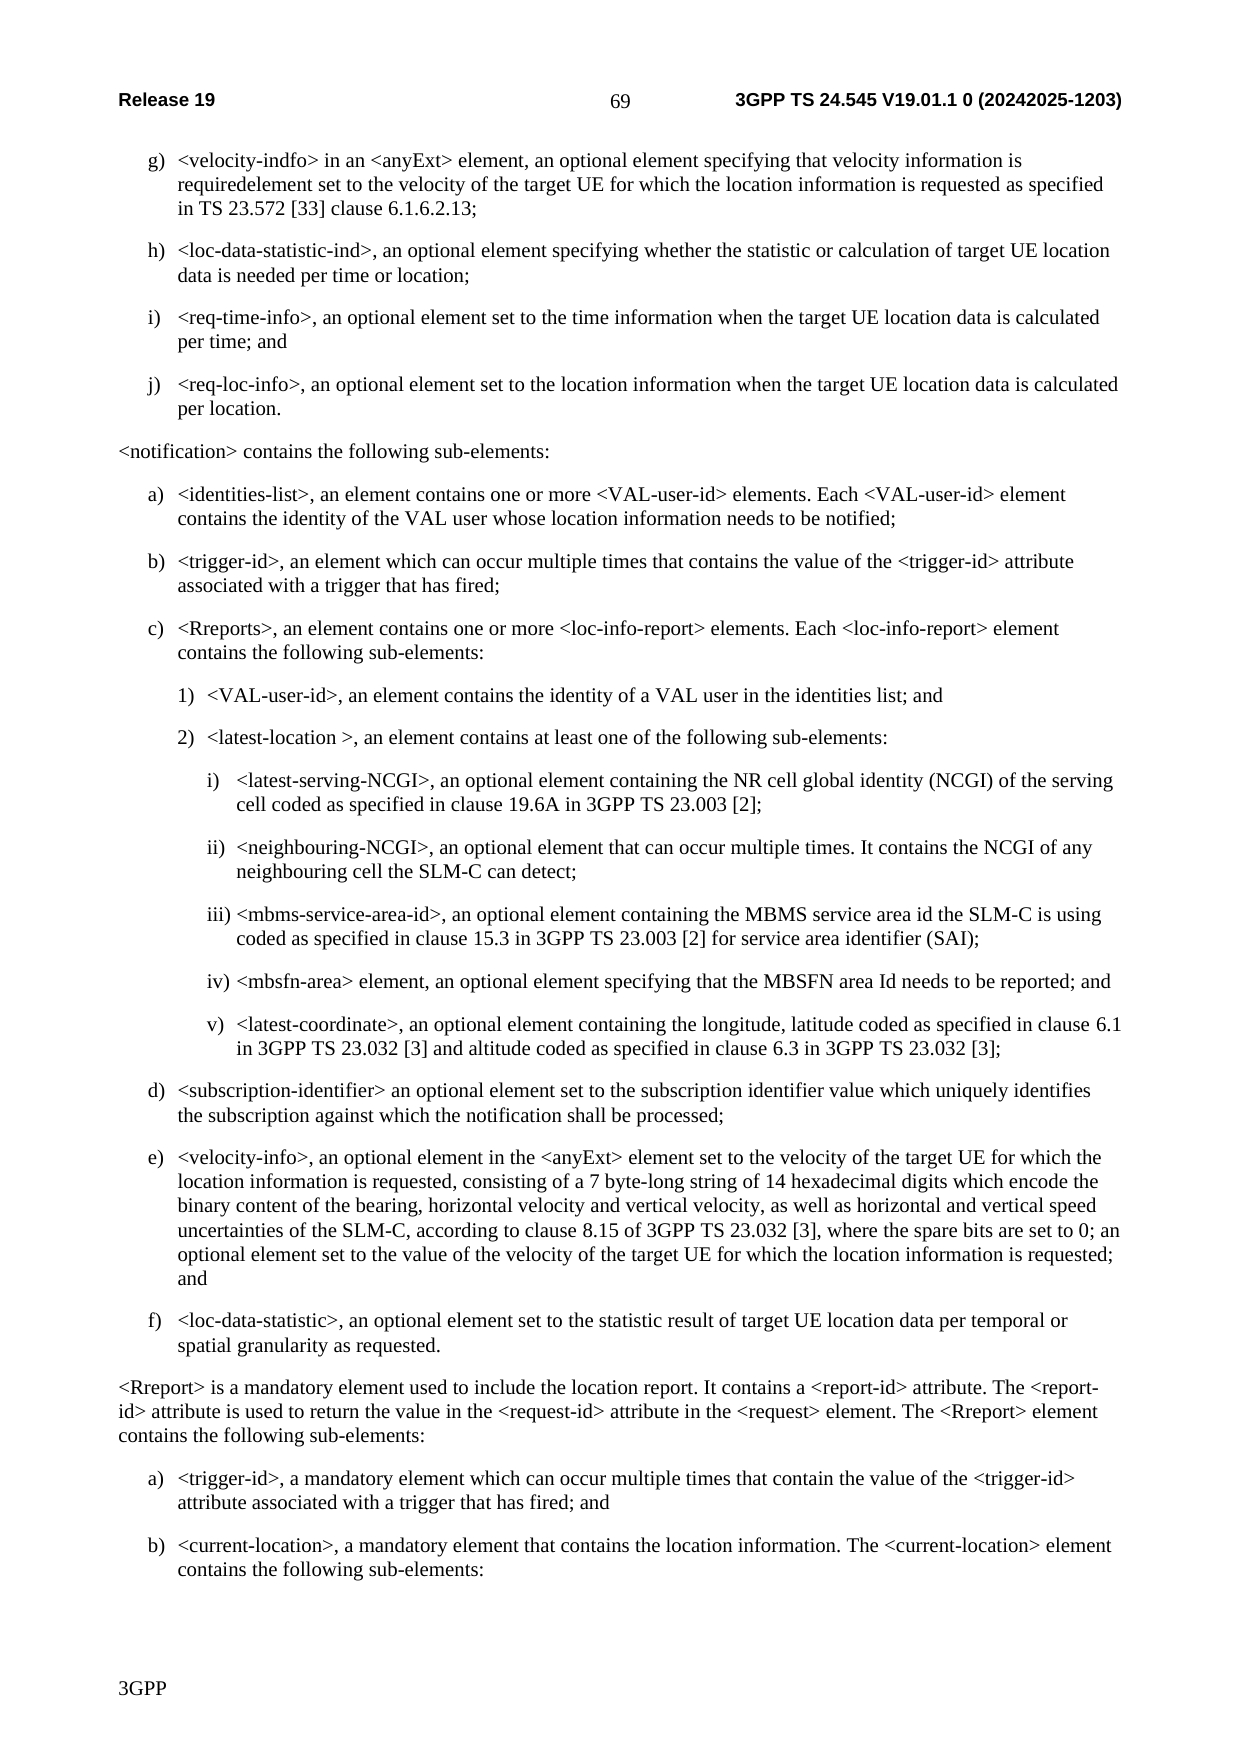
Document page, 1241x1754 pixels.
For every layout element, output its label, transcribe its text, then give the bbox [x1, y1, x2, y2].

text a) <identities-list>, an element contains one or more <VAL-user-id> elements. Each <VAL-user-id> element contains the identity of the VAL user whose location information needs to be notified; [148, 482, 1122, 530]
text c) <eports>, an element contains one or more <loc-info-report> elements. Each <loc-info-report> element contains the following sub-elements: [148, 616, 1122, 664]
text b) <current-location>, a mandatory element that contains the location information. The <current-location> element contains the following sub-elements: [148, 1533, 1122, 1581]
text <notification> contains the following sub-elements: [118, 439, 1122, 463]
text a) <trigger-id>, a mandatory element which can occur multiple times that contain the value of the <trigger-id> attribute associated with a trigger that has fired; and [148, 1466, 1122, 1514]
text 2) <latest-location >, an element contains at least one of the following sub-elements: [177, 725, 1122, 749]
text f) <loc-data-statistic> an optional element set to the statistic result of target UE location data per temporal or spatial granularity as requested. [148, 1308, 1122, 1357]
text e) <velocity-info> and [148, 1145, 1122, 1290]
text i) <req-time-info>, an optional element set to the time information when the target UE location data is calculated per time; and [148, 305, 1122, 353]
text v) <latest-coordinate>, an optional element containing the longitude, latitude coded as specified in clause 6.1 in 3GPP TS 23.032 [3] and altitude coded as specified in clause 6.3 in 3GPP TS 23.032 [3]; [207, 1012, 1122, 1060]
text iv) <mbsfn-area> element, an optional element specifying that the MBSFN area Id needs to be reported; and [207, 969, 1122, 993]
text <eport> is a mandatory element used to include the location report. It contains a <report-id> attribute. The <report-id> attribute is used to return the value in the <request-id> attribute in the <request> element. The <eport> element contains the following sub-elements: [118, 1375, 1122, 1447]
text b) <trigger-id>, an element which can occur multiple times that contains the value of the <trigger-id> attribute associated with a trigger that has fired; [148, 549, 1122, 597]
text iii) <mbms-service-area-id>, an optional element containing the MBMS service area id the SLM-C is using coded as specified in clause 15.3 in 3GPP TS 23.003 [2] for service area identifier (SAI); [207, 902, 1122, 950]
text g) <velocity-in>, an optional ; [148, 147, 1122, 220]
text 1) <VAL-user-id>, an element contains the identity of a VAL user in the identities list; and [177, 682, 1122, 707]
text i) <latest-serving-NCGI>, an optional element containing the NR cell global identity (NCGI) of the serving cell coded as specified in clause 19.6A in 3GPP TS 23.003 [2]; [207, 768, 1122, 816]
text j) <req-loc-info>, an optional element set to the location information when the target UE location data is calculated per location. [148, 372, 1122, 420]
text ii) <neighbouring-NCGI>, an optional element that can occur multiple times. It contains the NCGI of any neighbouring cell the SLM-C can detect; [207, 835, 1122, 883]
text h) <loc-data-statistic-ind>, an optional element specifying whether the statistic or calculation of target UE location data is needed per time or location; [148, 238, 1122, 287]
text d) <subscription-identifier> an optional element set to the subscription identifier value which uniquely identifies the subscription against which the notification shall be processed; [148, 1078, 1122, 1127]
